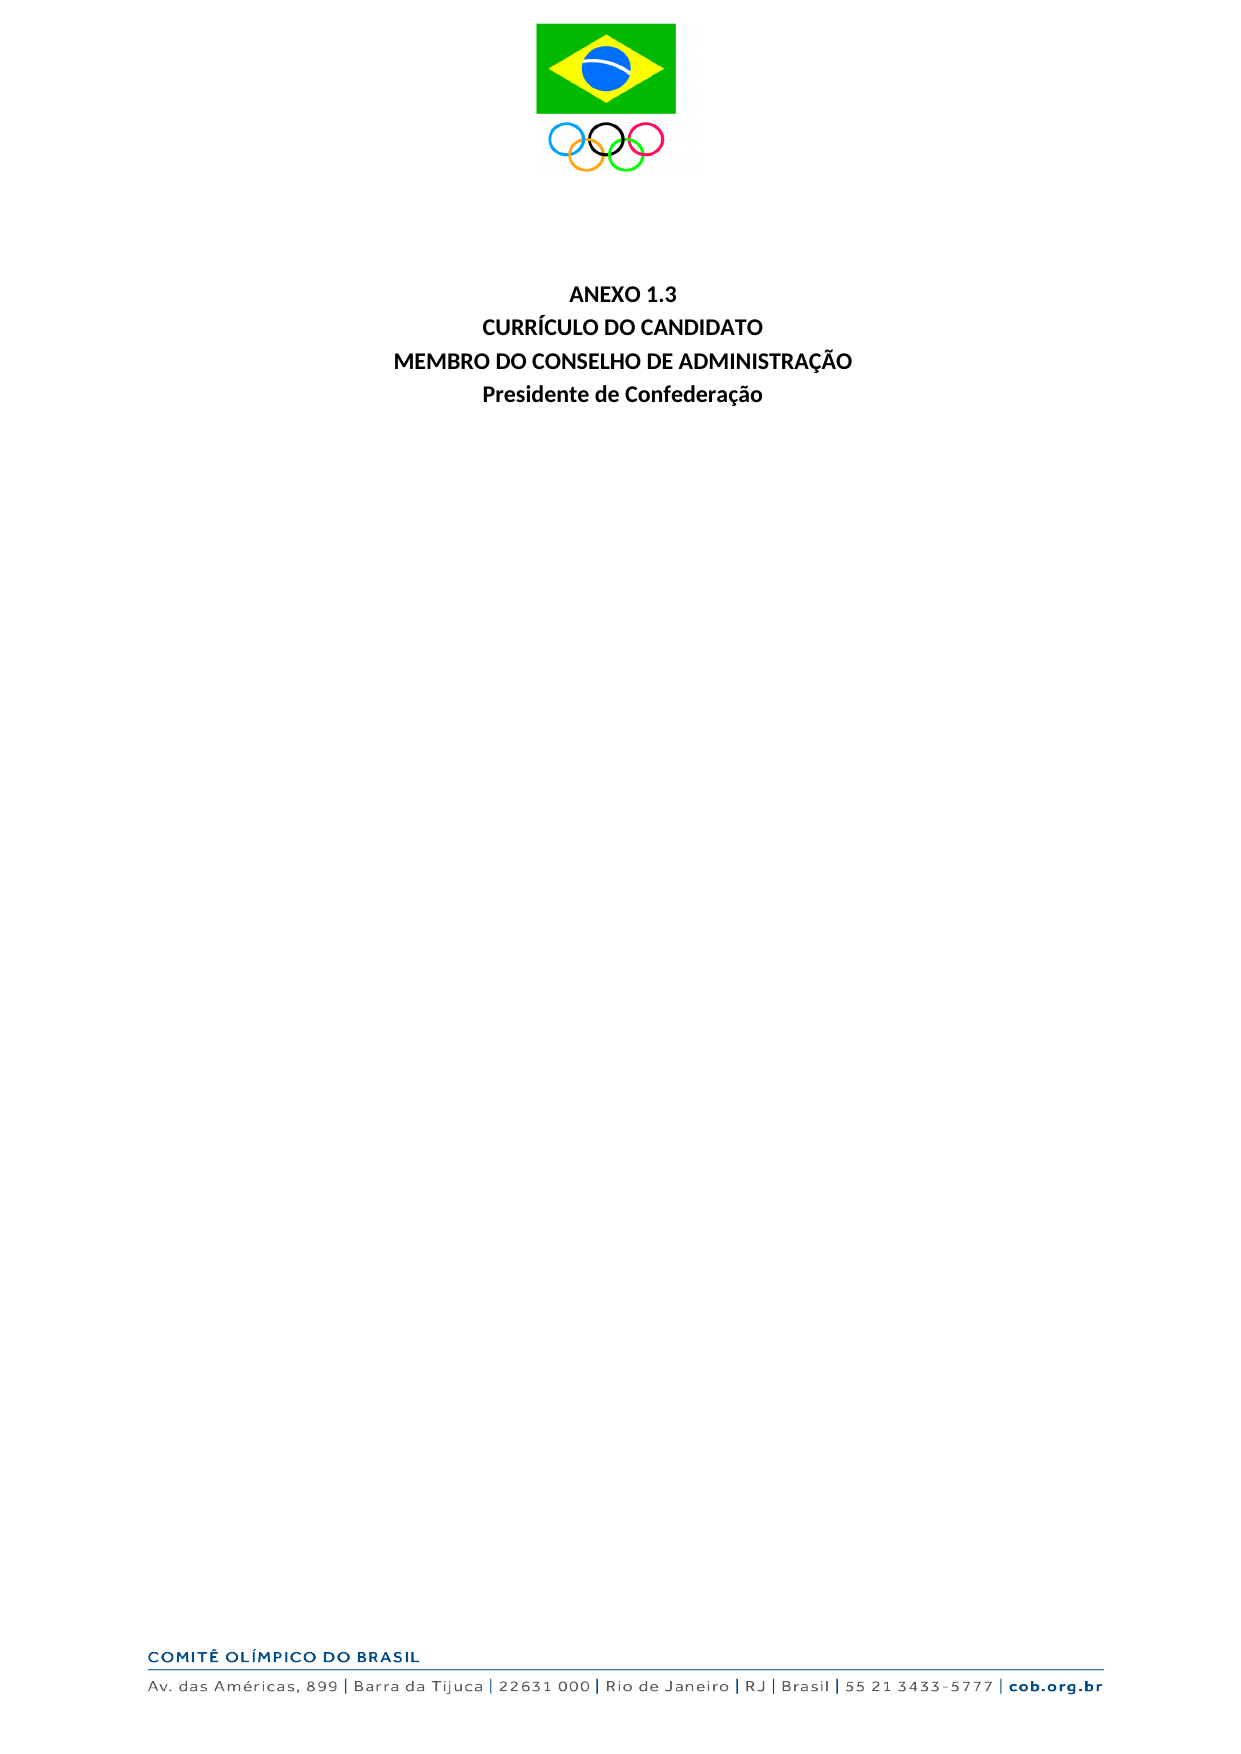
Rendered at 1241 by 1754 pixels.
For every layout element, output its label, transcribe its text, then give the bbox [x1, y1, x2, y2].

text MEMBRO DO CONSELHO DE ADMINISTRAÇÃO [177, 346, 1068, 375]
picture [37, 1647, 1204, 1752]
text Presidente de Confederação [177, 379, 1068, 409]
text ANEXO 1.3 [177, 279, 1068, 308]
picture [530, 20, 710, 175]
text CURRÍCULO DO CANDIDATO [177, 312, 1068, 342]
